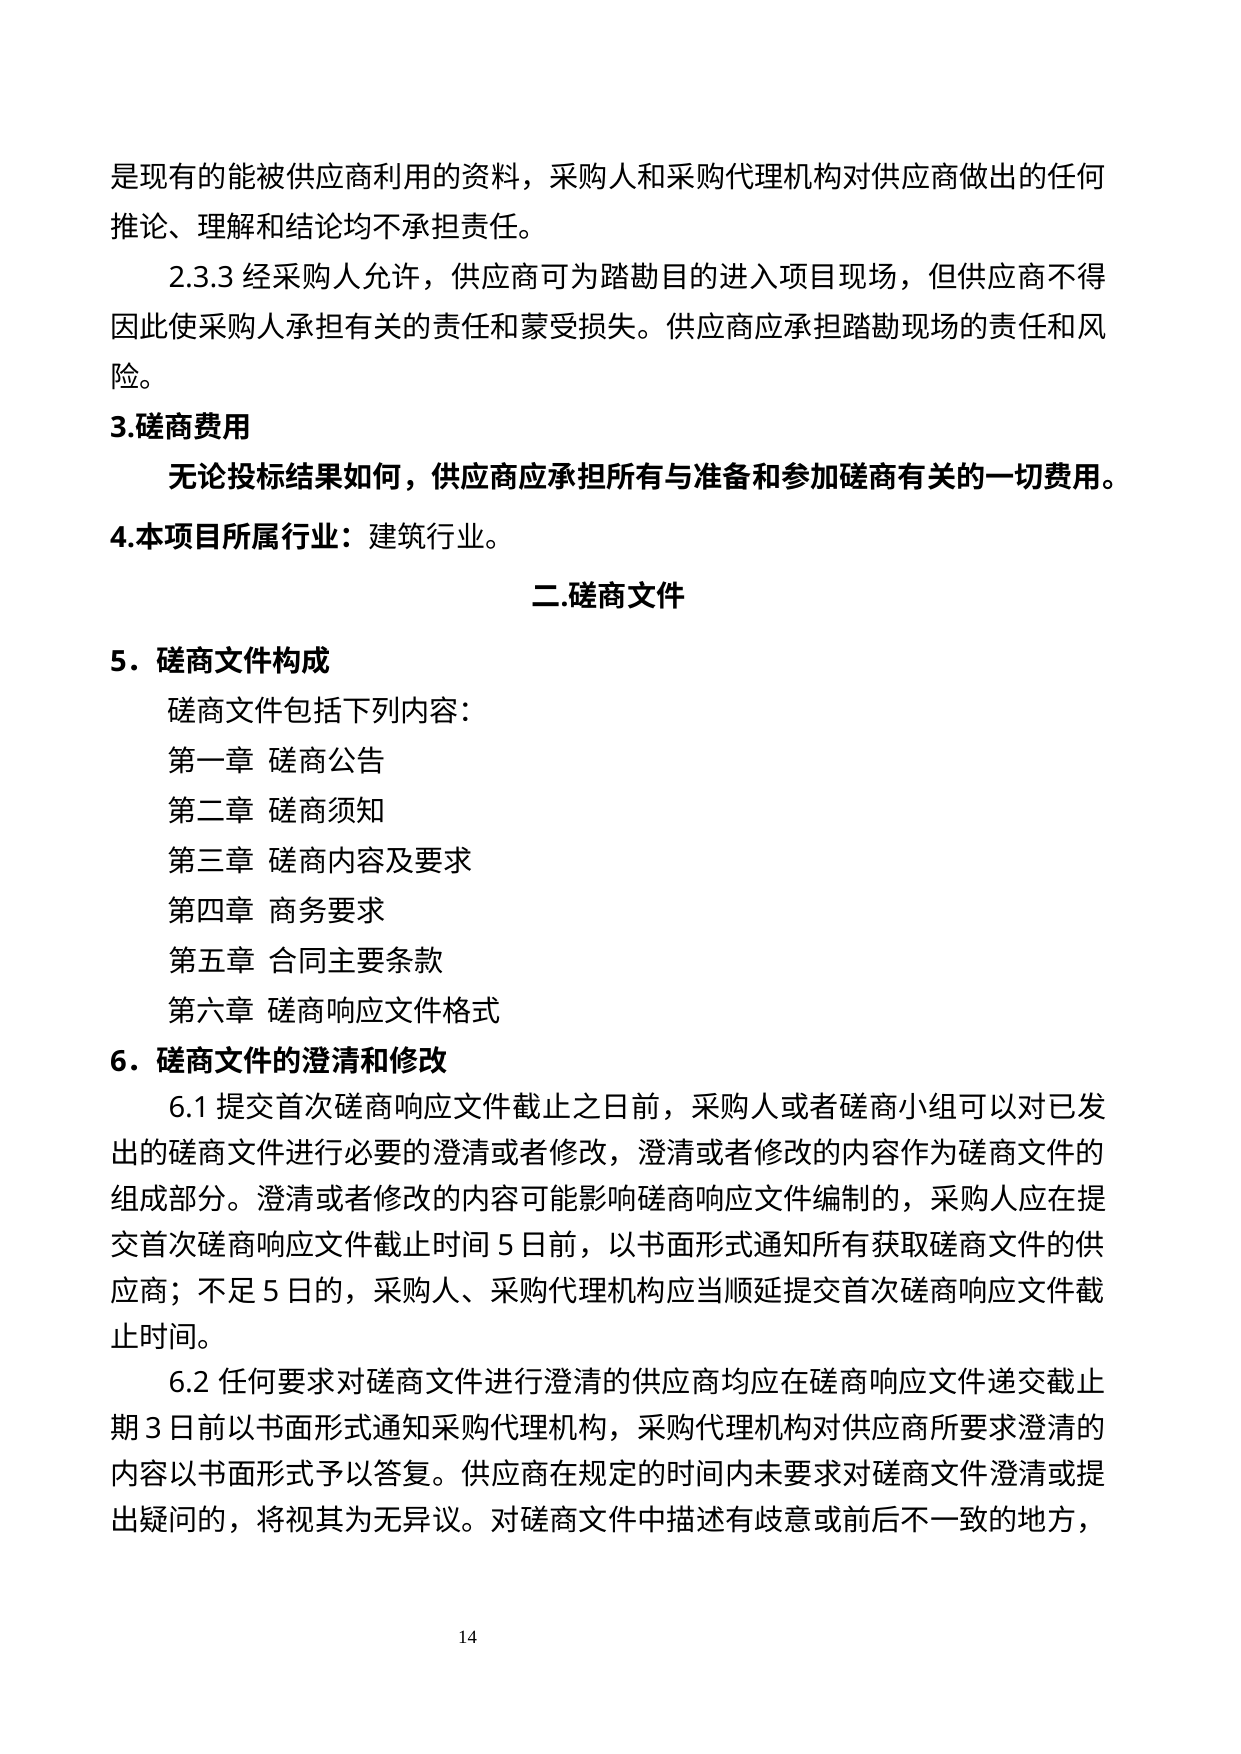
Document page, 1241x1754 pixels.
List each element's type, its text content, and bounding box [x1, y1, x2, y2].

text 无论投标结果如何，供应商应承担所有与准备和参加磋商有关的一切费用。 [110, 448, 1106, 498]
text 2.3.3 经采购人允许，供应商可为踏勘目的进入项目现场，但供应商不得因此使采购人承担有关的责任和蒙受损失。供应商应承担踏勘现场的责任和风险。 [110, 248, 1106, 398]
list 磋商须知 [110, 781, 1106, 831]
text 磋商文件包括下列内容： [110, 681, 1106, 731]
text 第五章 合同主要条款 [110, 931, 1106, 981]
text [110, 1356, 1106, 1539]
text 4.本项目所属行业：建筑行业。 [110, 514, 1106, 556]
text 5．磋商文件构成 [110, 631, 1106, 681]
text 第六章 磋商响应文件格式 [110, 981, 1106, 1031]
text 二.磋商文件 [110, 573, 1106, 615]
text 6．磋商文件的澄清和修改 [110, 1031, 1106, 1081]
text 3.磋商费用 [110, 398, 1106, 448]
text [110, 148, 1106, 248]
list 商务要求 [110, 881, 1106, 931]
list 磋商公告 [110, 731, 1106, 781]
text 6.1提交首次磋商响应文件截止之日前，采购人或者磋商小组可以对已发出的磋商文件进行必要的澄清或者修改，澄清或者修改的内容作为磋商文件的组成部分。澄清或者修改的内容可能影响磋商响应文件编制的，采购人应在提交首次磋商响应文件截止时间5日前，以书面形式通知所有获取磋商文件的供应商；不足5日的，采购人、采购代理机构应当顺延提交首次磋商响应文件截止时间。 [110, 1081, 1106, 1356]
list 磋商内容及要求 [110, 831, 1106, 881]
